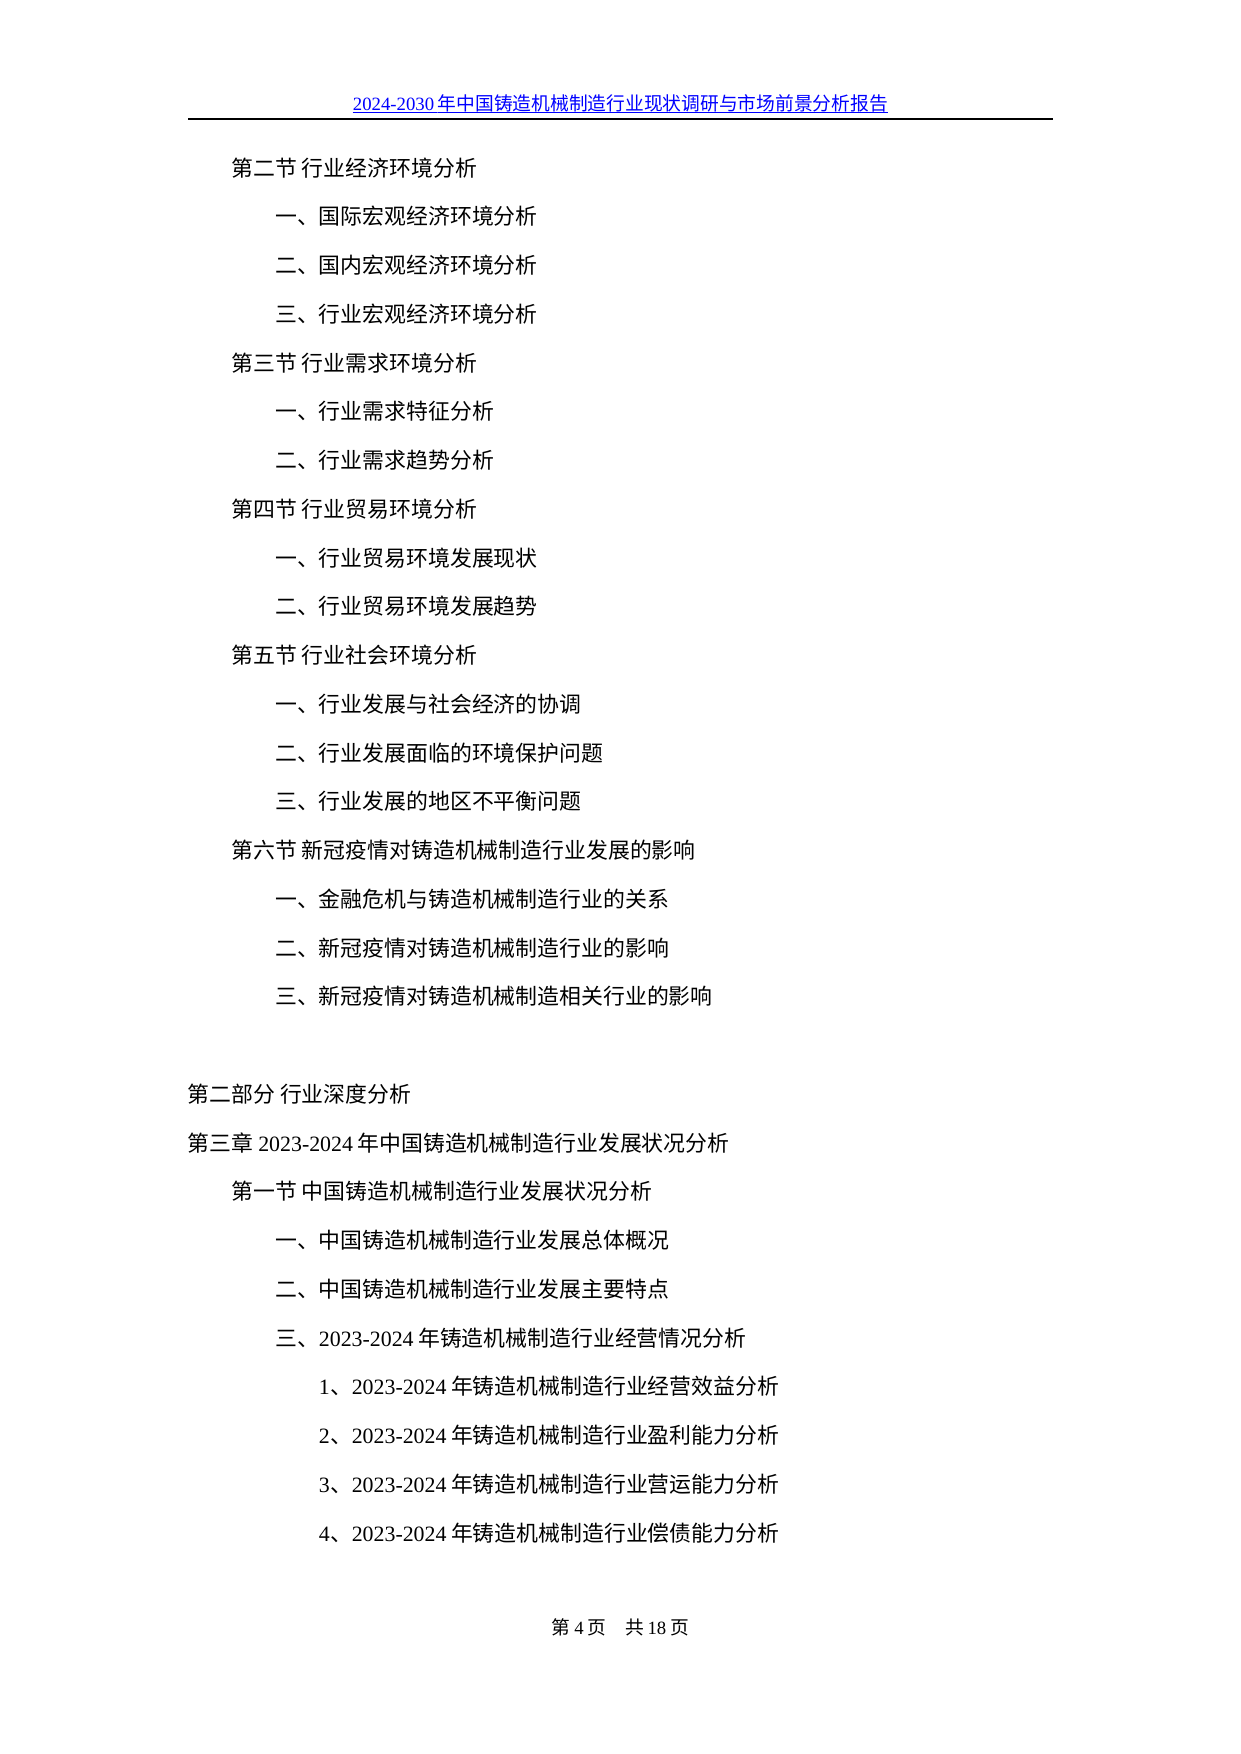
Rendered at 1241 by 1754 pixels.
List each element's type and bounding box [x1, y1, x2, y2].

text [187, 150, 1053, 1548]
